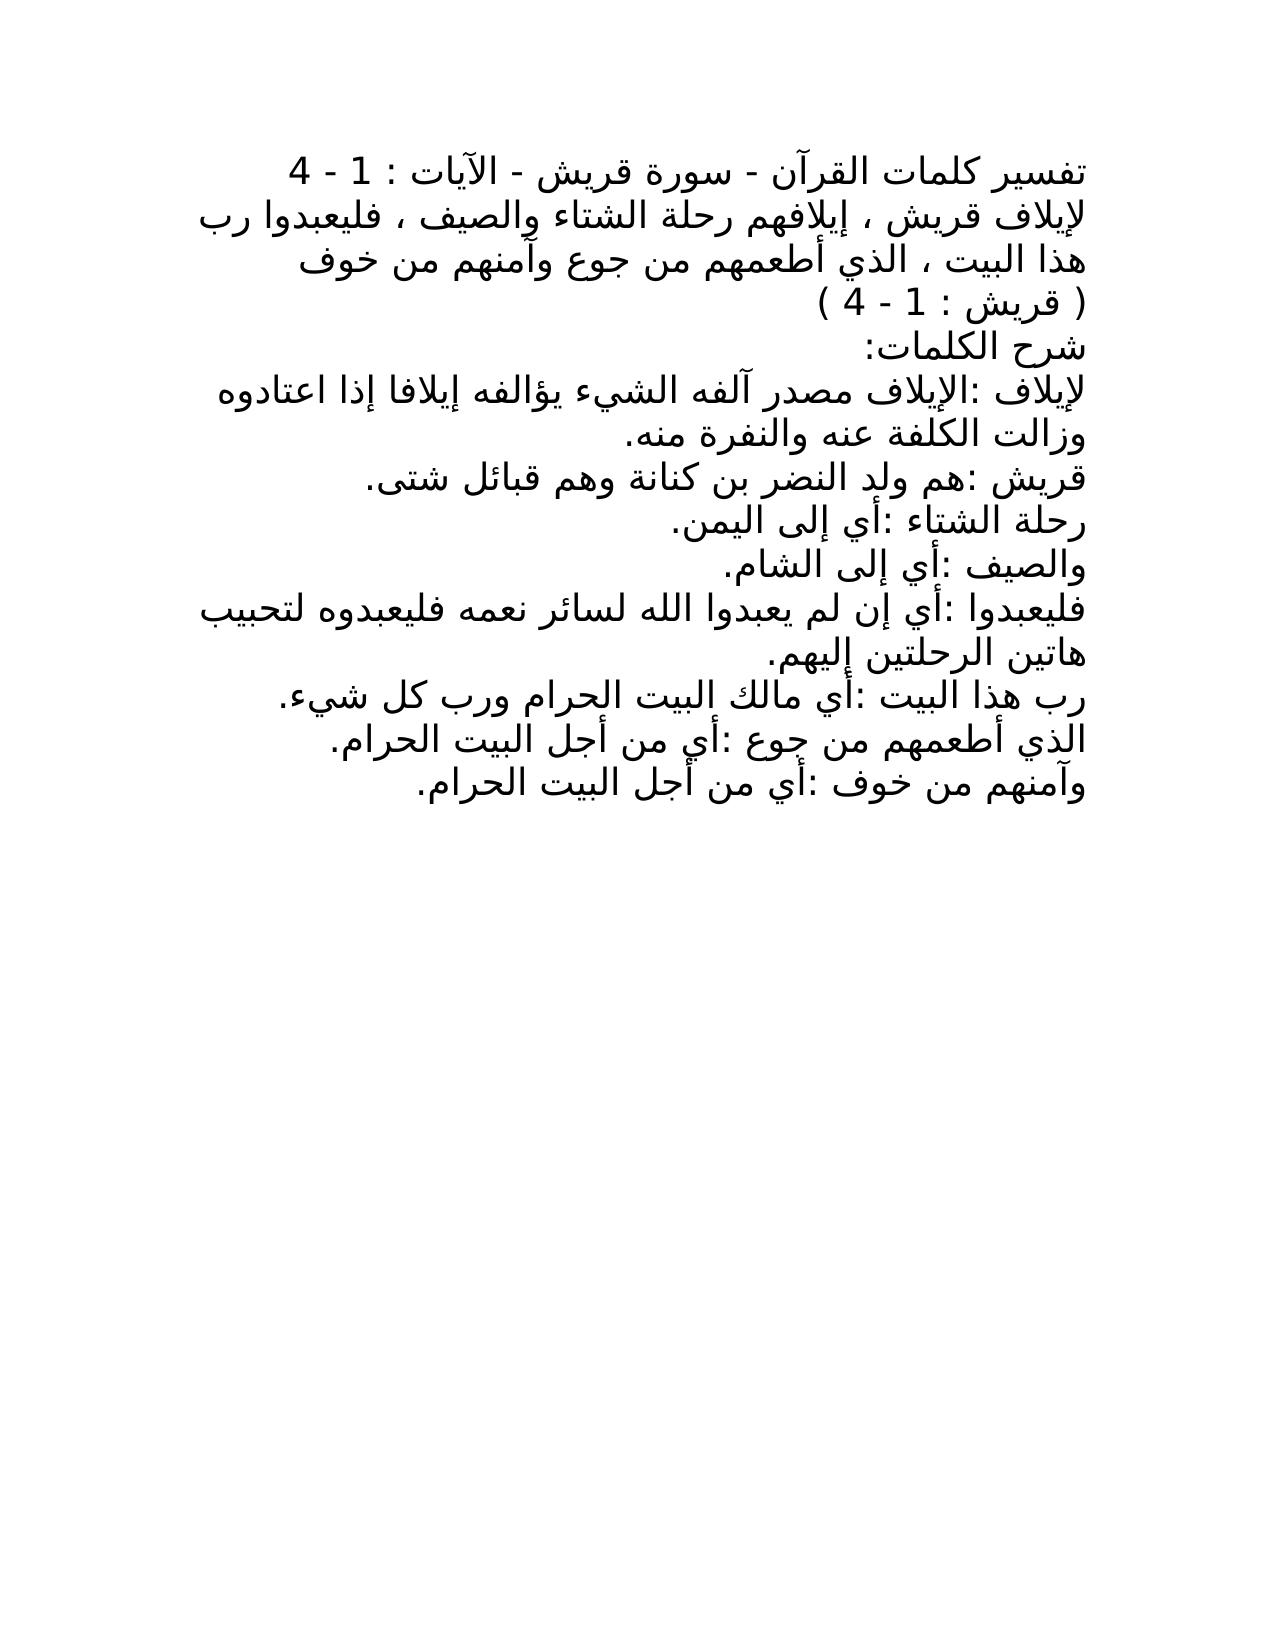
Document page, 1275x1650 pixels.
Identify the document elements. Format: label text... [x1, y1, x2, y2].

text لإيلاف قريش ، إيلافهم رحلة الشتاء والصيف ، فليعبدوا رب هذا البيت ، الذي أطعمهم من جوع وآمنهم من خوف [187, 194, 1087, 281]
text قريش :هم ولد النضر بن كنانة وهم قبائل شتى. [187, 456, 1087, 499]
text والصيف :أي إلى الشام. [187, 543, 1087, 586]
text وآمنهم من خوف :أي من أجل البيت الحرام. [187, 761, 1087, 805]
text ( قريش : 1 - 4 ) [187, 281, 1087, 324]
text رب هذا البيت :أي مالك البيت الحرام ورب كل شيء. [187, 674, 1087, 717]
text الذي أطعمهم من جوع :أي من أجل البيت الحرام. [187, 717, 1087, 761]
text شرح الكلمات: [187, 324, 1087, 368]
text لإيلاف :الإيلاف مصدر آلفه الشيء يؤالفه إيلافا إذا اعتادوه وزالت الكلفة عنه والنفرة منه. [187, 368, 1087, 456]
text فليعبدوا :أي إن لم يعبدوا الله لسائر نعمه فليعبدوه لتحبيب هاتين الرحلتين إليهم. [187, 586, 1087, 674]
text رحلة الشتاء :أي إلى اليمن. [187, 499, 1087, 543]
text تفسير كلمات القرآن - سورة قريش - الآيات : 1 - 4 [187, 150, 1087, 194]
